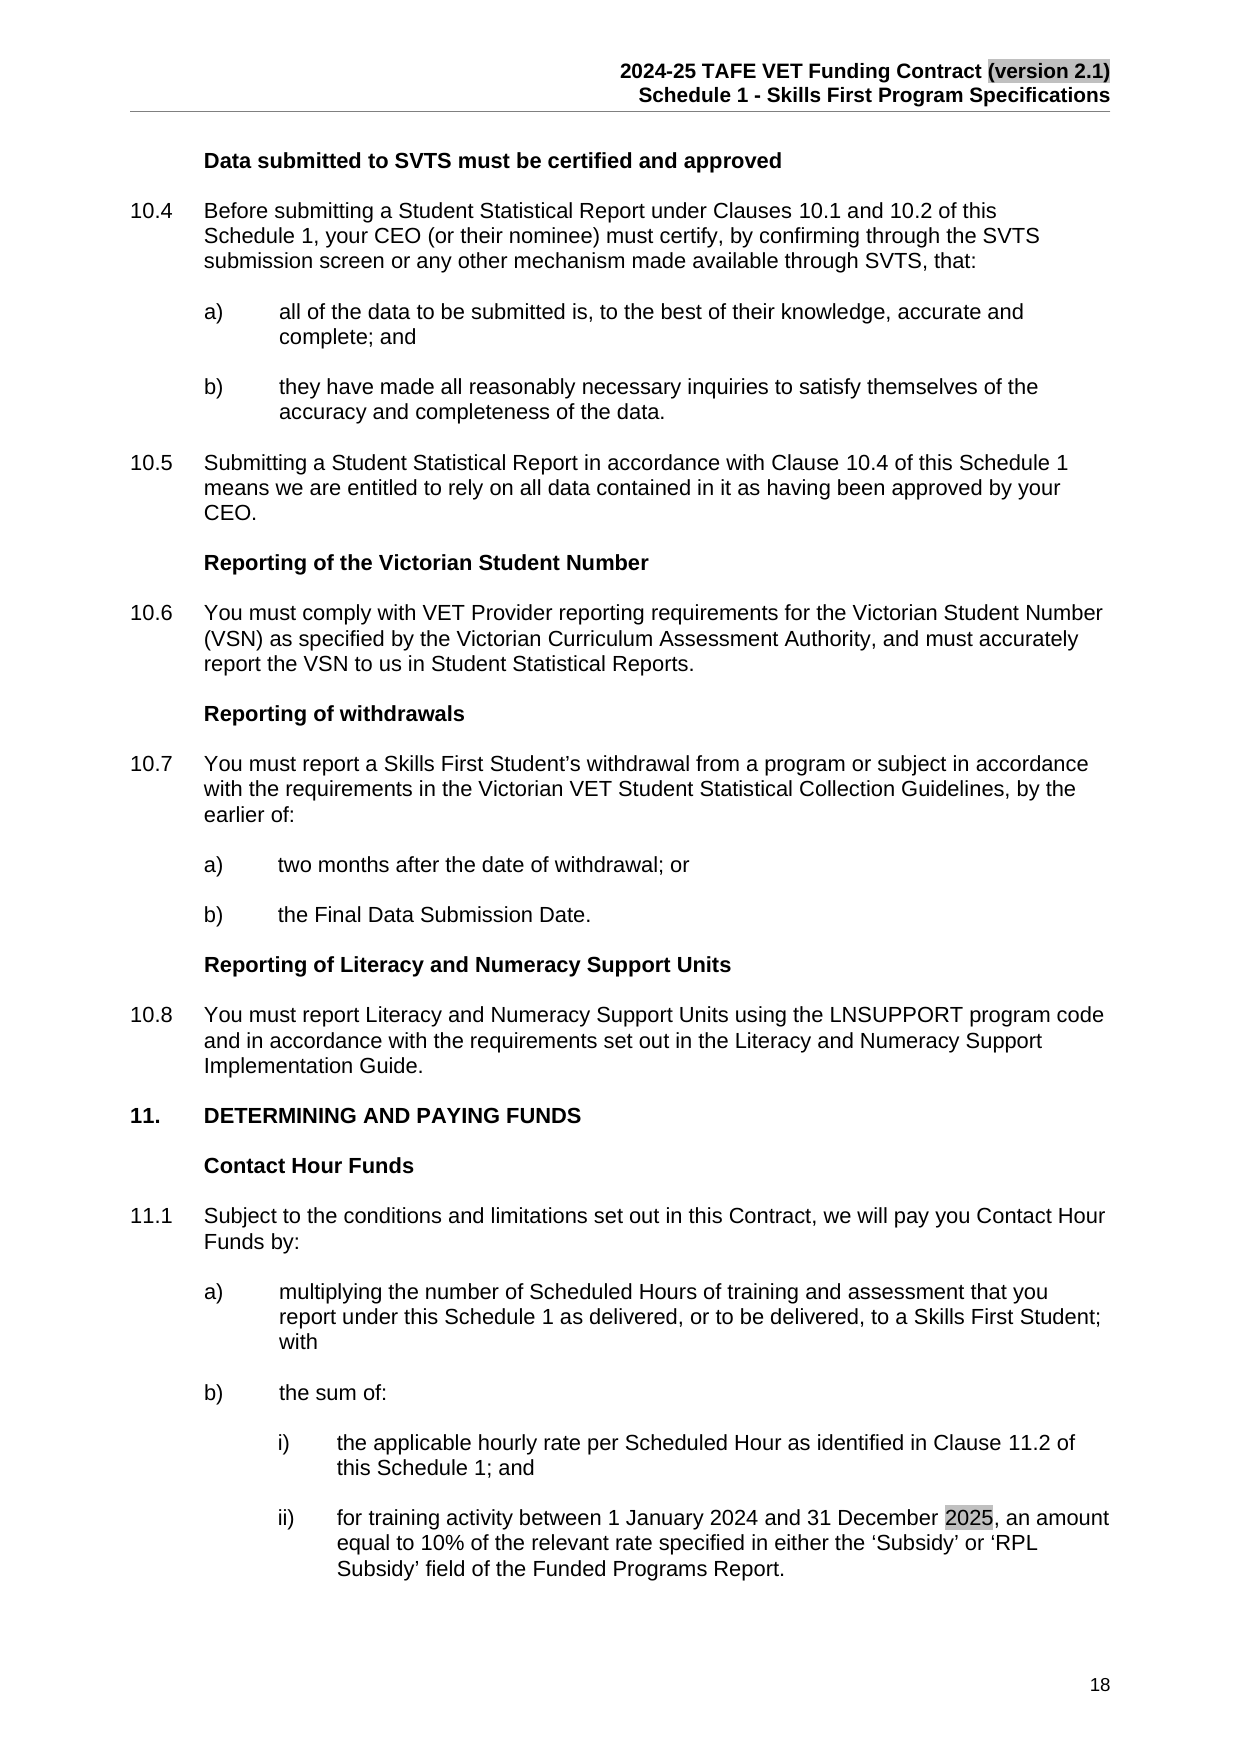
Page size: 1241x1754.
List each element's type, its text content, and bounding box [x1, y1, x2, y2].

text Reporting of Literacy and Numeracy Support Units [204, 952, 1110, 977]
list they have made all reasonably necessary inquiries to satisfy themselves of the accuracy and completeness of the data. [204, 374, 1110, 424]
list You must report a Skills First Student’s withdrawal from a program or subject in accordance with the requirements in the Victorian VET Student Statistical Collection Guidelines, by the earlier of: [130, 751, 1110, 827]
list Submitting a Student Statistical Report in accordance with Clause 10.4 of this Schedule 1 means we are entitled to rely on all data contained in it as having been approved by your CEO. [130, 449, 1110, 525]
text Data submitted to SVTS must be certified and approved [204, 148, 1110, 173]
list multiplying the number of Scheduled Hours of training and assessment that you report under this Schedule 1 as delivered, or to be delivered, to a Skills First Student; with [204, 1279, 1110, 1354]
list the sum of: [204, 1379, 1110, 1404]
list the applicable hourly rate per Scheduled Hour as identified in Clause 11.2 of this Schedule 1; and [278, 1429, 1110, 1480]
list two months after the date of withdrawal; or [204, 852, 1110, 877]
list for training activity between 1 January 2024 and 31 December 2025, an amount equal to 10% of the relevant rate specified in either the ‘Subsidy’ or ‘RPL Subsidy’ field of the Funded Programs Report. [278, 1505, 1110, 1581]
list the Final Data Submission Date. [204, 902, 1110, 927]
text 10.8 You must report Literacy and Numeracy Support Units using the LNSUPPORT program code and in accordance with the requirements set out in the Literacy and Numeracy Support Implementation Guide. [130, 1002, 1110, 1078]
list Before submitting a Student Statistical Report under Clauses 10.1 and 10.2 of this Schedule 1, your CEO (or their nominee) must certify, by confirming through the SVTS submission screen or any other mechanism made available through SVTS, that: [130, 198, 1110, 273]
list all of the data to be submitted is, to the best of their knowledge, accurate and complete; and [204, 298, 1110, 349]
text Reporting of the Victorian Student Number [204, 550, 1110, 575]
list DeterminIng and paying Funds [130, 1103, 1110, 1128]
list You must comply with VET Provider reporting requirements for the Victorian Student Number (VSN) as specified by the Victorian Curriculum Assessment Authority, and must accurately report the VSN to us in Student Statistical Reports. [130, 600, 1110, 676]
text Reporting of withdrawals [204, 701, 1110, 726]
list Subject to the conditions and limitations set out in this Contract, we will pay you Contact Hour Funds by: [130, 1203, 1110, 1254]
text Contact Hour Funds [204, 1153, 1110, 1178]
